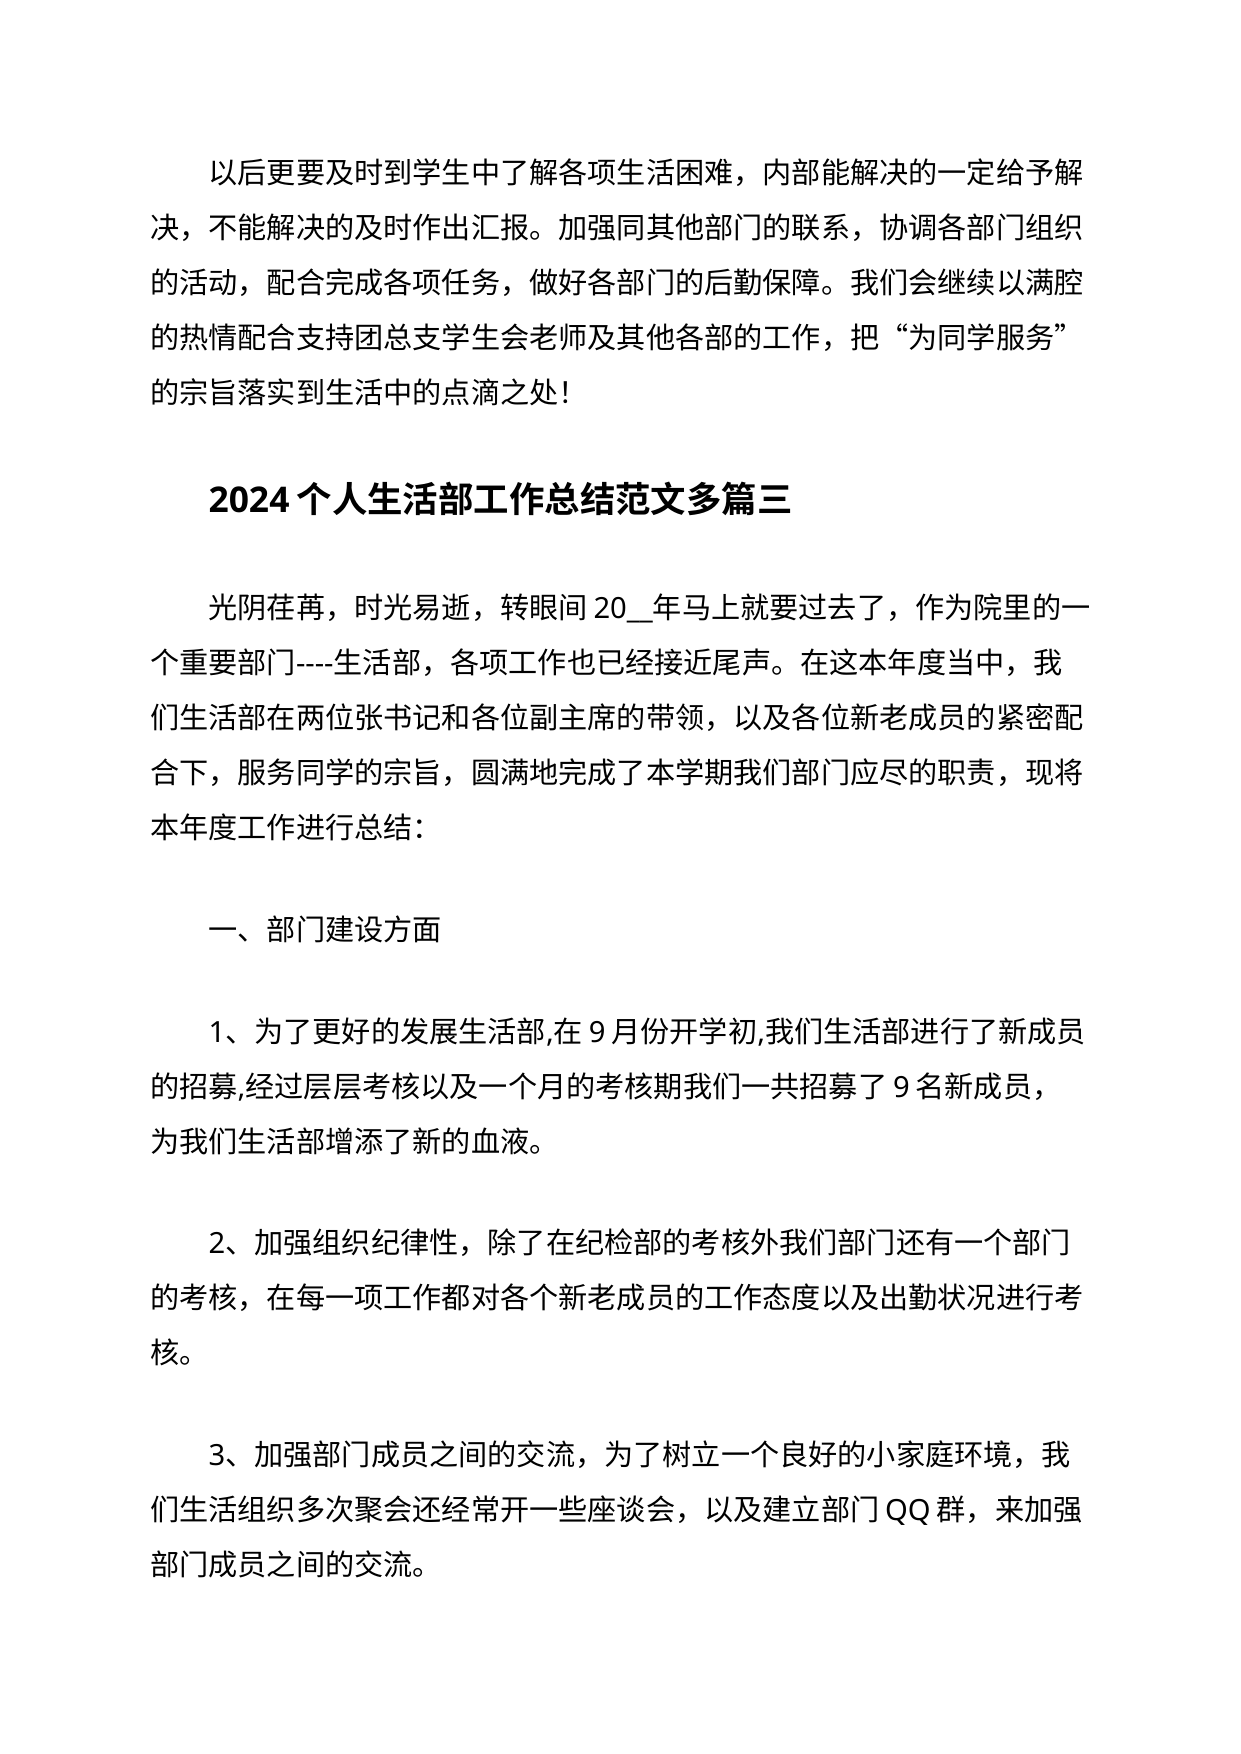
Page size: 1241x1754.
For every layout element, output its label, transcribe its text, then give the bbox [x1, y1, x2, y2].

text 光阴荏苒，时光易逝，转眼间20__年马上就要过去了，作为院里的一个重要部门----生活部，各项工作也已经接近尾声。在这本年度当中，我们生活部在两位张书记和各位副主席的带领，以及各位新老成员的紧密配合下，服务同学的宗旨，圆满地完成了本学期我们部门应尽的职责，现将本年度工作进行总结： [150, 585, 1090, 847]
text 以后更要及时到学生中了解各项生活困难，内部能解决的一定给予解决，不能解决的及时作出汇报。加强同其他部门的联系，协调各部门组织的活动，配合完成各项任务，做好各部门的后勤保障。我们会继续以满腔的热情配合支持团总支学生会老师及其他各部的工作，把“为同学服务”的宗旨落实到生活中的点滴之处！ [150, 150, 1090, 412]
text 一、部门建设方面 [150, 906, 1090, 949]
text 3、加强部门成员之间的交流，为了树立一个良好的小家庭环境，我们生活组织多次聚会还经常开一些座谈会，以及建立部门QQ群，来加强部门成员之间的交流。 [150, 1432, 1090, 1584]
text 2024个人生活部工作总结范文多篇三 [150, 471, 1090, 523]
text 1、为了更好的发展生活部,在9月份开学初,我们生活部进行了新成员的招募,经过层层考核以及一个月的考核期我们一共招募了9名新成员，为我们生活部增添了新的血液。 [150, 1008, 1090, 1161]
text 2、加强组织纪律性，除了在纪检部的考核外我们部门还有一个部门的考核，在每一项工作都对各个新老成员的工作态度以及出勤状况进行考核。 [150, 1220, 1090, 1372]
